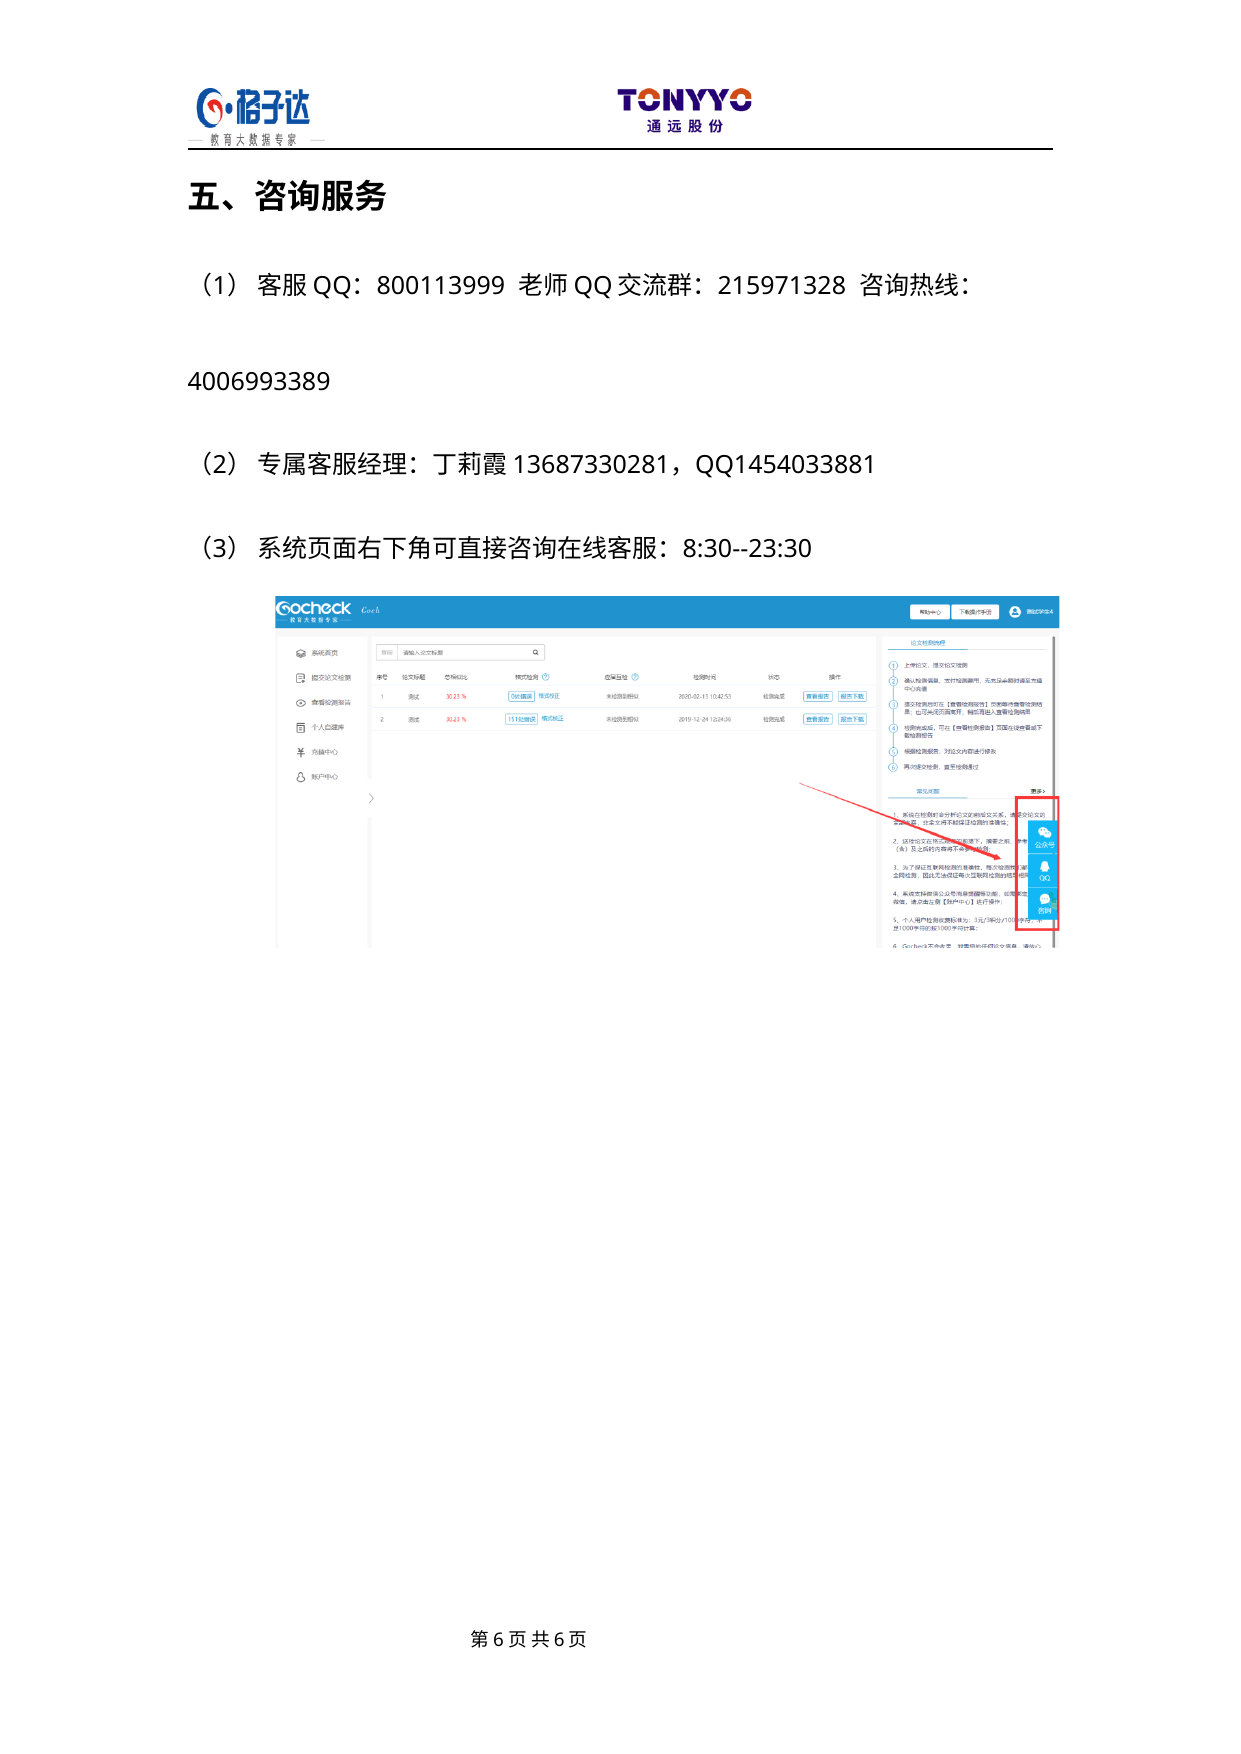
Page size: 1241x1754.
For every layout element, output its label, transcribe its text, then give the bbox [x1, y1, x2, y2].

picture [617, 88, 752, 146]
list 系统页面右下角可直接咨询在线客服：8:30--23:30 [187, 514, 1053, 579]
list 专属客服经理：丁莉霞13687330281，QQ1454033881 [187, 431, 1053, 496]
subtitle 五、咨询服务 [187, 162, 1053, 227]
picture [187, 88, 325, 146]
list 客服QQ：800113999 老师QQ交流群：215971328 咨询热线：4006993389 [187, 251, 1053, 413]
picture [275, 596, 1060, 948]
